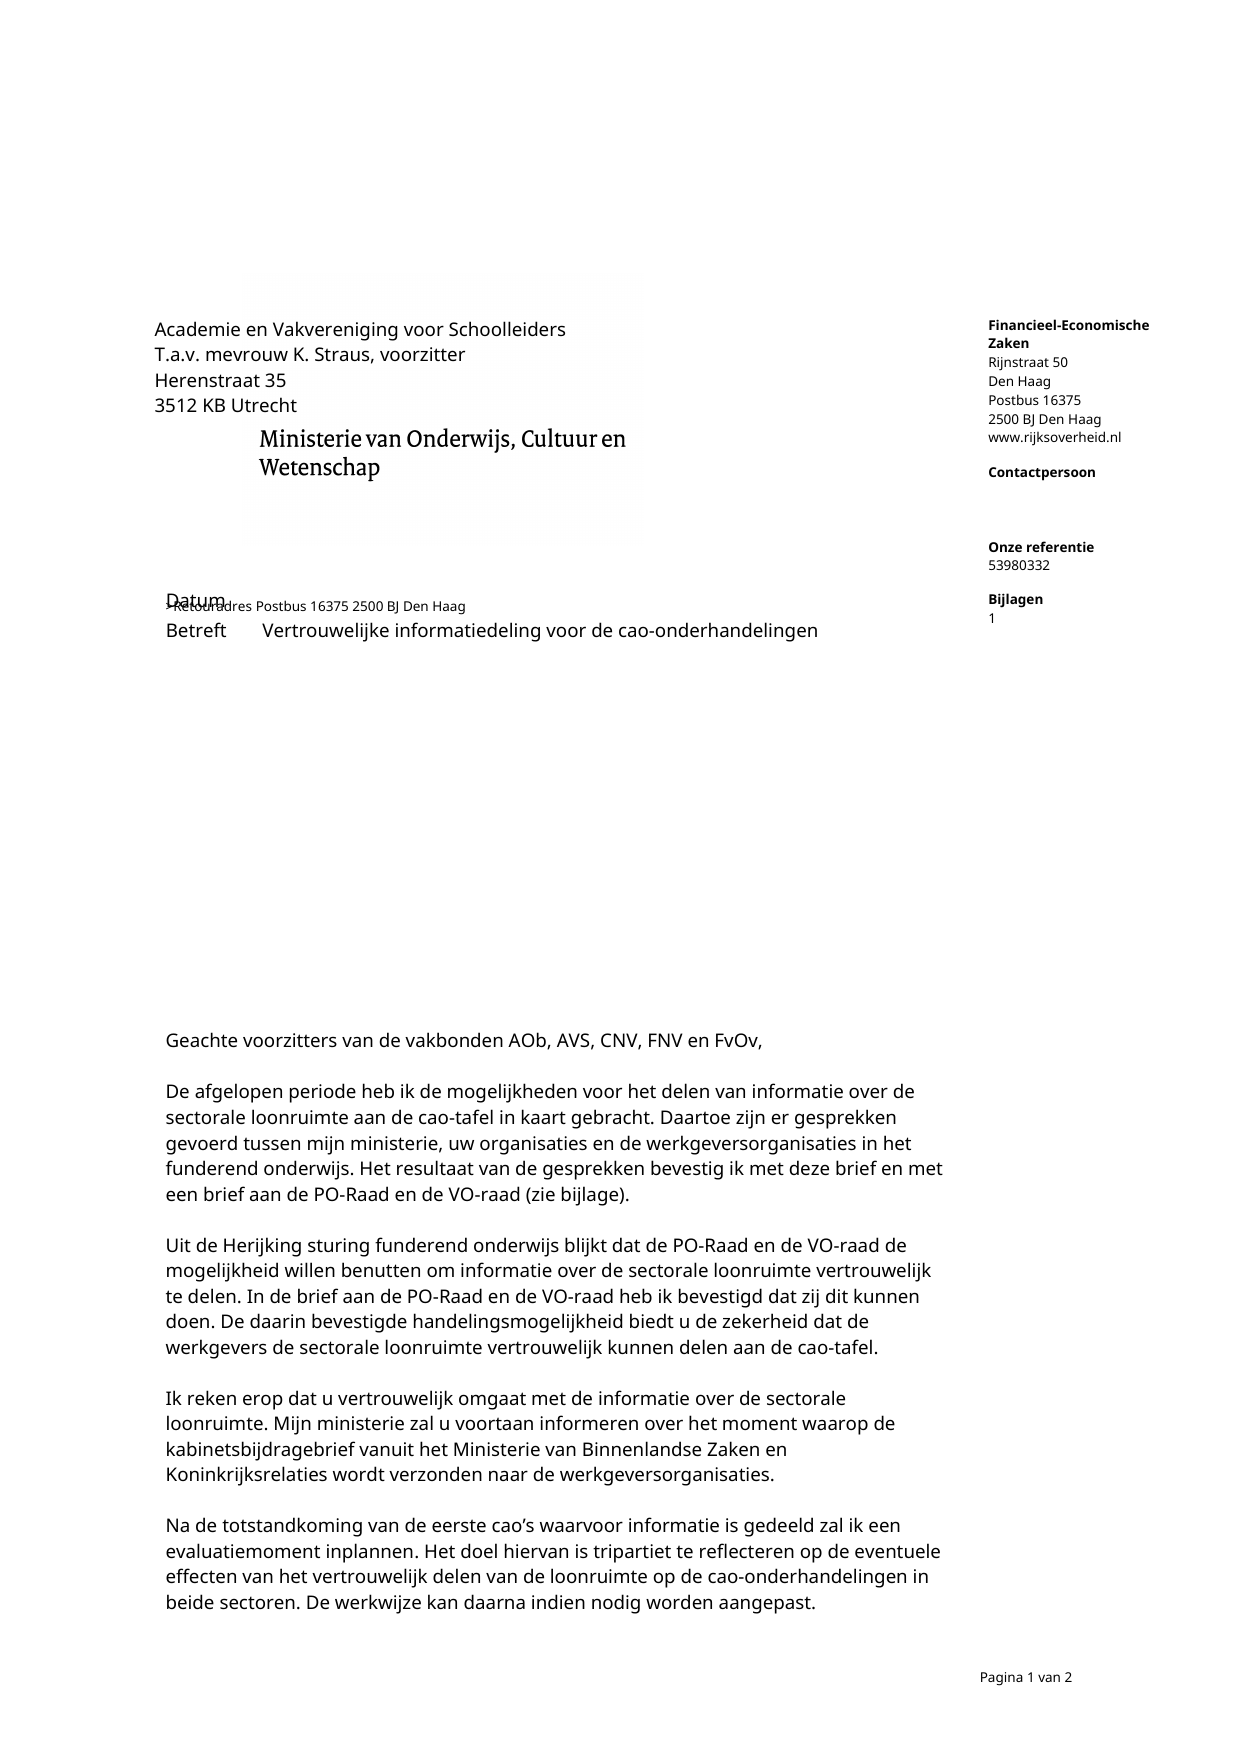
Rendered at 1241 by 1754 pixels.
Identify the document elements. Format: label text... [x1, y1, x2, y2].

table_header Academie en Vakvereniging voor Schoolleiders T.a.v. mevrouw K. Straus, voorzitter Herenstraat 35 3512 KB Utrecht [154, 316, 938, 474]
table_header Datum [166, 588, 262, 617]
text Uit de Herijking sturing funderend onderwijs blijkt dat de PO-Raad en de VO-raad de mogelijkheid willen benutten om informatie over de sectorale loonruimte vertrouwelijk te delen. In de brief aan de PO-Raad en de VO-raad heb ik bevestigd dat zij dit kunnen doen. De daarin bevestigde handelingsmogelijkheid biedt u de zekerheid dat de werkgevers de sectorale loonruimte vertrouwelijk kunnen delen aan de cao-tafel. [165, 1232, 947, 1359]
table_cell Betreft [166, 618, 262, 656]
table_cell Vertrouwelijke informatiedeling voor de cao-onderhandelingen [262, 618, 947, 656]
text Geachte voorzitters van de vakbonden AOb, AVS, CNV, FNV en FvOv, [165, 1028, 947, 1053]
table_header [262, 588, 947, 617]
text Ik reken erop dat u vertrouwelijk omgaat met de informatie over de sectorale loonruimte. Mijn ministerie zal u voortaan informeren over het moment waarop de kabinetsbijdragebrief vanuit het Ministerie van Binnenlandse Zaken en Koninkrijksrelaties wordt verzonden naar de werkgeversorganisaties. [165, 1385, 947, 1487]
text Na de totstandkoming van de eerste cao’s waarvoor informatie is gedeeld zal ik een evaluatiemoment inplannen. Het doel hiervan is tripartiet te reflecteren op de eventuele effecten van het vertrouwelijk delen van de loonruimte op de cao-onderhandelingen in beide sectoren. De werkwijze kan daarna indien nodig worden aangepast. [165, 1513, 947, 1615]
text De afgelopen periode heb ik de mogelijkheden voor het delen van informatie over de sectorale loonruimte aan de cao-tafel in kaart gebracht. Daartoe zijn er gesprekken gevoerd tussen mijn ministerie, uw organisaties en de werkgeversorganisaties in het funderend onderwijs. Het resultaat van de gesprekken bevestig ik met deze brief en met een brief aan de PO-Raad en de VO-raad (zie bijlage). [165, 1079, 947, 1206]
